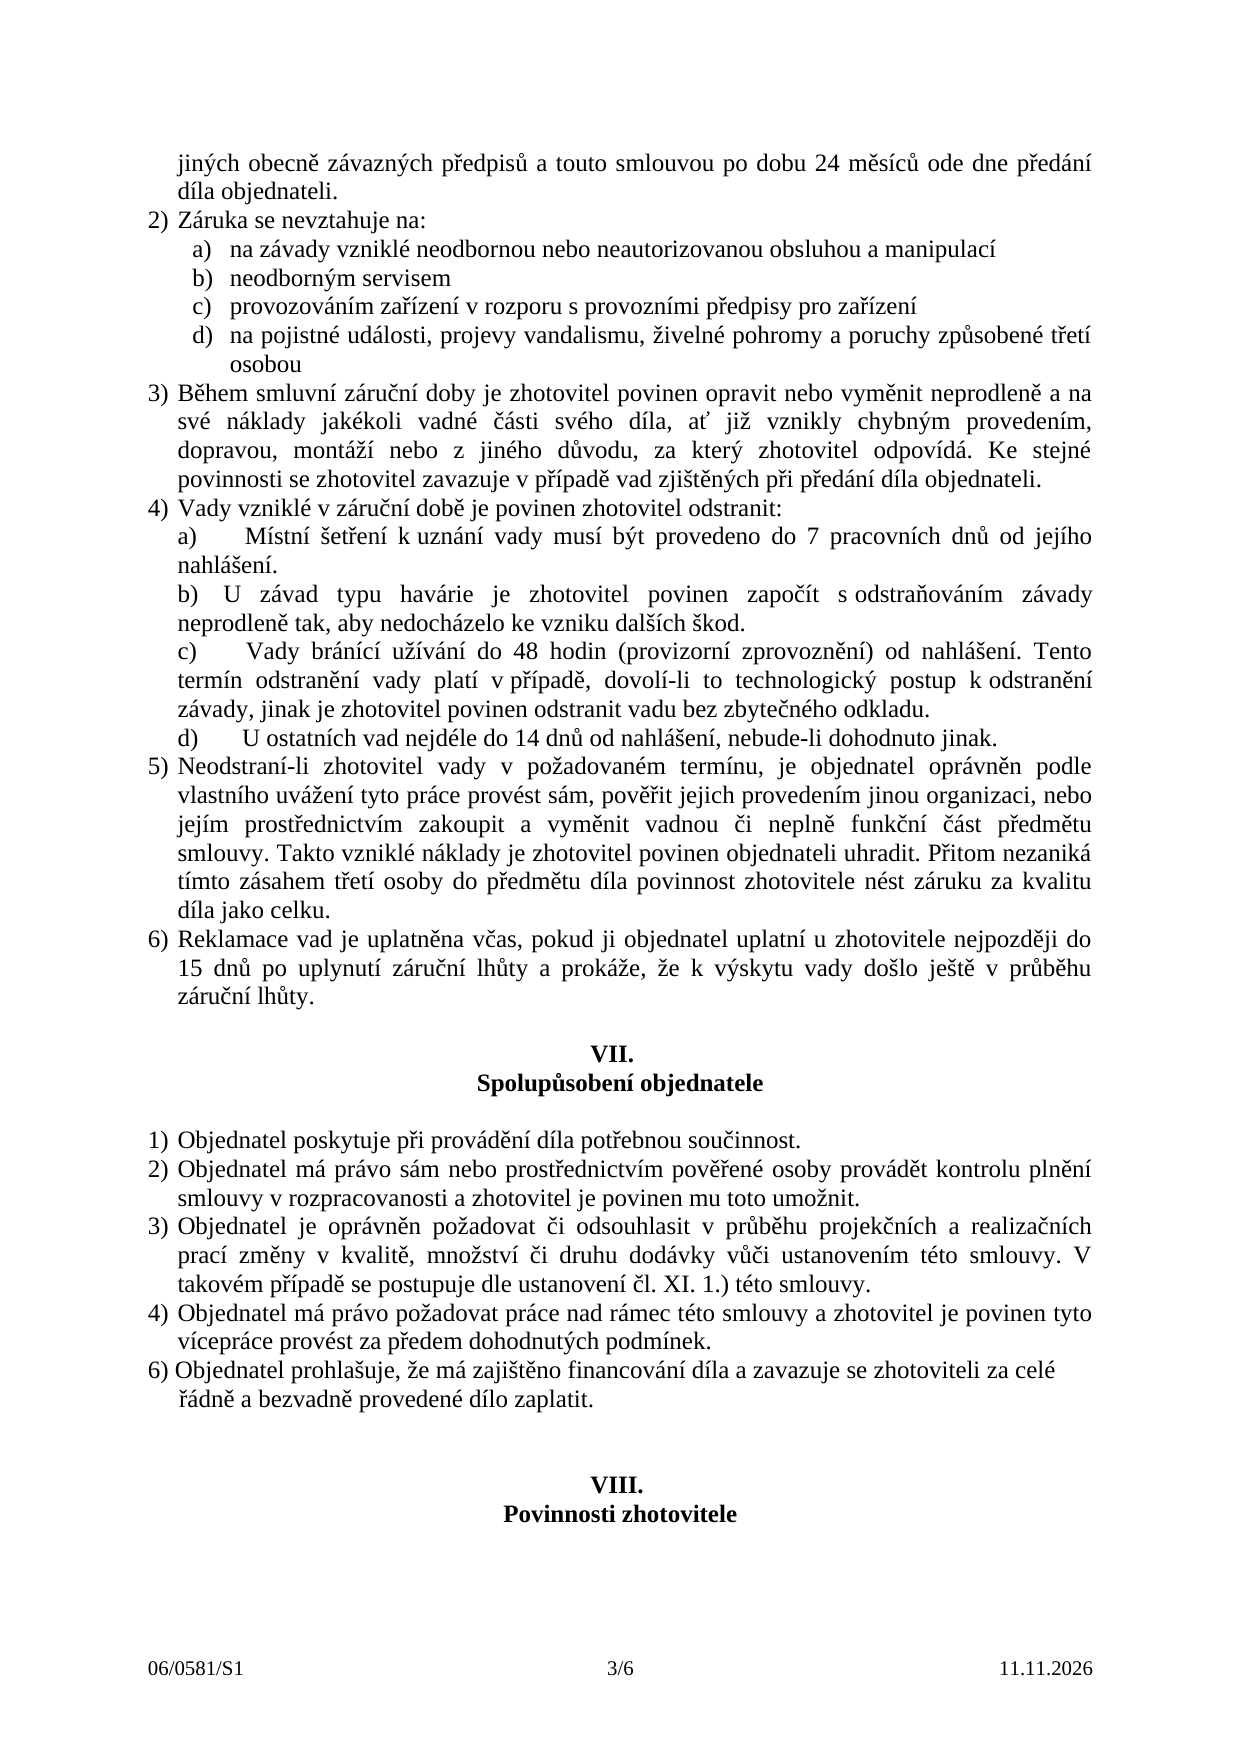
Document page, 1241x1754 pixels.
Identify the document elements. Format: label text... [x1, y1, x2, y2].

list na pojistné události, projevy vandalismu, živelné pohromy a poruchy způsobené třetí osobou [192, 320, 1093, 378]
list Reklamace vad je uplatněna včas, pokud ji objednatel uplatní u zhotovitele nejpozději do 15 dnů po uplynutí záruční lhůty a prokáže, že k výskytu vady došlo ještě v průběhu záruční lhůty. [148, 924, 1093, 1010]
list Objednatel poskytuje při provádění díla potřebnou součinnost. [148, 1125, 1093, 1154]
text a) Místní šetření k uznání vady musí být provedeno do 7 pracovních dnů od jejího nahlášení. [177, 521, 1093, 579]
list Objednatel má právo sám nebo prostřednictvím pověřené osoby provádět kontrolu plnění smlouvy v rozpracovanosti a zhotovitel je povinen mu toto umožnit. [148, 1154, 1093, 1211]
text řádně a bezvadně provedené dílo zaplatit. [148, 1384, 1093, 1413]
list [148, 148, 1093, 205]
text VII. [516, 1039, 1093, 1068]
list Objednatel je oprávněn požadovat či odsouhlasit v průběhu projekčních a realizačních prací změny v kvalitě, množství či druhu dodávky vůči ustanovením této smlouvy. V takovém případě se postupuje dle ustanovení čl. XI. 1.) této smlouvy. [148, 1211, 1093, 1298]
list na závady vzniklé neodbornou nebo neautorizovanou obsluhou a manipulací [192, 234, 1093, 263]
text Povinnosti zhotovitele [148, 1499, 1093, 1528]
list Neodstraní-li zhotovitel vady v požadovaném termínu, je objednatel oprávněn podle vlastního uvážení tyto práce provést sám, pověřit jejich provedením jinou organizaci, nebo jejím prostřednictvím zakoupit a vyměnit vadnou či neplně funkční část předmětu smlouvy. Takto vzniklé náklady je zhotovitel povinen objednateli uhradit. Přitom nezaniká tímto zásahem třetí osoby do předmětu díla povinnost zhotovitele nést záruku za kvalitu díla jako celku. [148, 751, 1093, 924]
text 6) Objednatel prohlašuje, že má zajištěno financování díla a zavazuje se zhotoviteli za celé [148, 1355, 1093, 1384]
list neodborným servisem [192, 263, 1093, 291]
text c) Vady bránící užívání do 48 hodin (provizorní zprovoznění) od nahlášení. Tento termín odstranění vady platí v případě, dovolí-li to technologický postup k odstranění závady, jinak je zhotovitel povinen odstranit vadu bez zbytečného odkladu. [177, 636, 1093, 723]
text Spolupůsobení objednatele [148, 1068, 1093, 1096]
list Vady vzniklé v záruční době je povinen zhotovitel odstranit: [148, 493, 1093, 521]
list Záruka se nevztahuje na: [148, 205, 1093, 234]
list Objednatel má právo požadovat práce nad rámec této smlouvy a zhotovitel je povinen tyto vícepráce provést za předem dohodnutých podmínek. [148, 1298, 1093, 1355]
text VIII. [516, 1470, 1093, 1499]
text b) U závad typu havárie je zhotovitel povinen započít s odstraňováním závady neprodleně tak, aby nedocházelo ke vzniku dalších škod. [177, 579, 1093, 636]
list Během smluvní záruční doby je zhotovitel povinen opravit nebo vyměnit neprodleně a na své náklady jakékoli vadné části svého díla, ať již vznikly chybným provedením, dopravou, montáží nebo z jiného důvodu, za který zhotovitel odpovídá. Ke stejné povinnosti se zhotovitel zavazuje v případě vad zjištěných při předání díla objednateli. [148, 378, 1093, 493]
text d) U ostatních vad nejdéle do 14 dnů od nahlášení, nebude-li dohodnuto jinak. [177, 723, 1093, 751]
list provozováním zařízení v rozporu s provozními předpisy pro zařízení [192, 291, 1093, 320]
